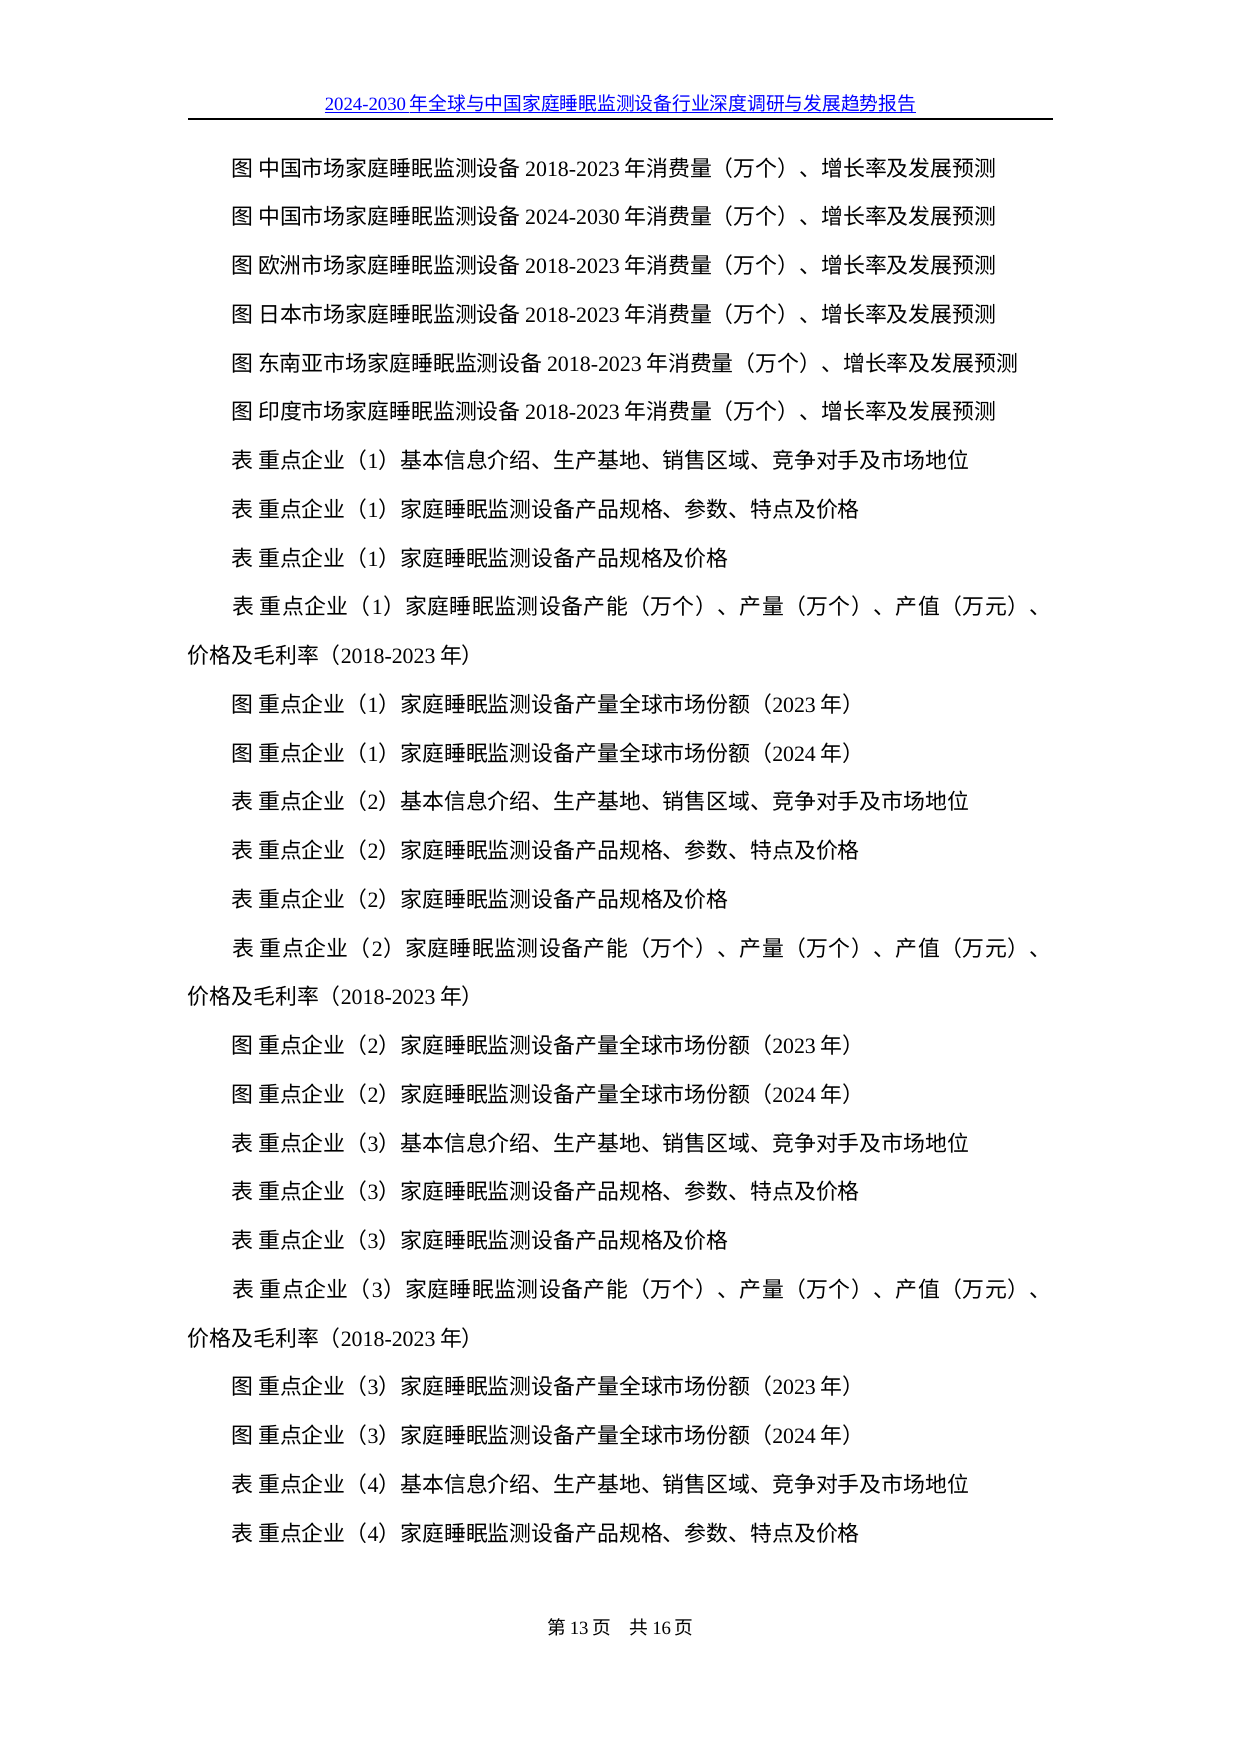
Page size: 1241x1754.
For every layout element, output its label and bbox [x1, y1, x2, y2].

text [187, 150, 1053, 1548]
